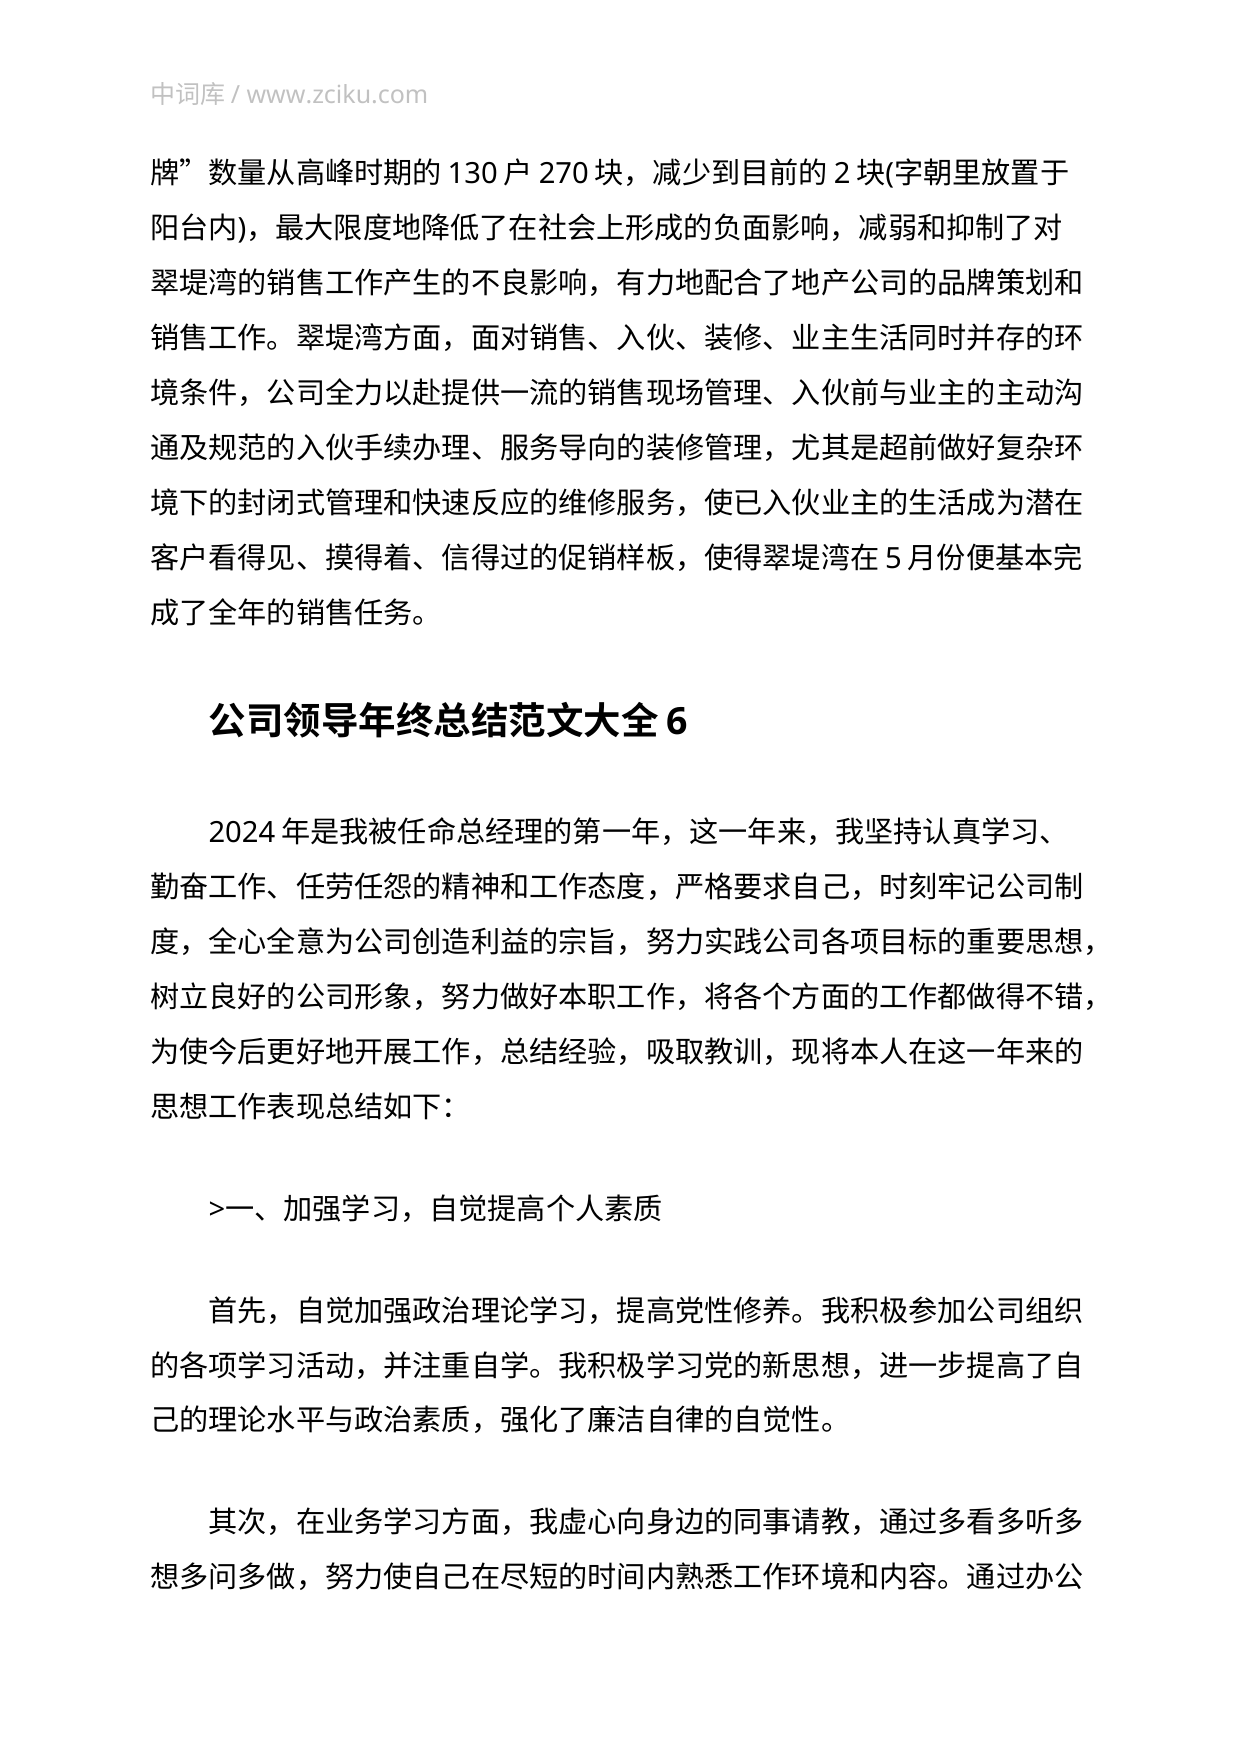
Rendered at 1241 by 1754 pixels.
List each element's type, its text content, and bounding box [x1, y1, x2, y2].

text 公司领导年终总结范文大全6 [150, 691, 1090, 746]
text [150, 150, 1090, 632]
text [150, 1499, 1090, 1596]
text >一、加强学习，自觉提高个人素质 [150, 1185, 1090, 1228]
text 首先，自觉加强政治理论学习，提高党性修养。我积极参加公司组织的各项学习活动，并注重自学。我积极学习党的新思想，进一步提高了自己的理论水平与政治素质，强化了廉洁自律的自觉性。 [150, 1287, 1090, 1439]
text 2024年是我被任命总经理的第一年，这一年来，我坚持认真学习、勤奋工作、任劳任怨的精神和工作态度，严格要求自己，时刻牢记公司制度，全心全意为公司创造利益的宗旨，努力实践公司各项目标的重要思想，树立良好的公司形象，努力做好本职工作，将各个方面的工作都做得不错，为使今后更好地开展工作，总结经验，吸取教训，现将本人在这一年来的思想工作表现总结如下： [150, 809, 1090, 1126]
